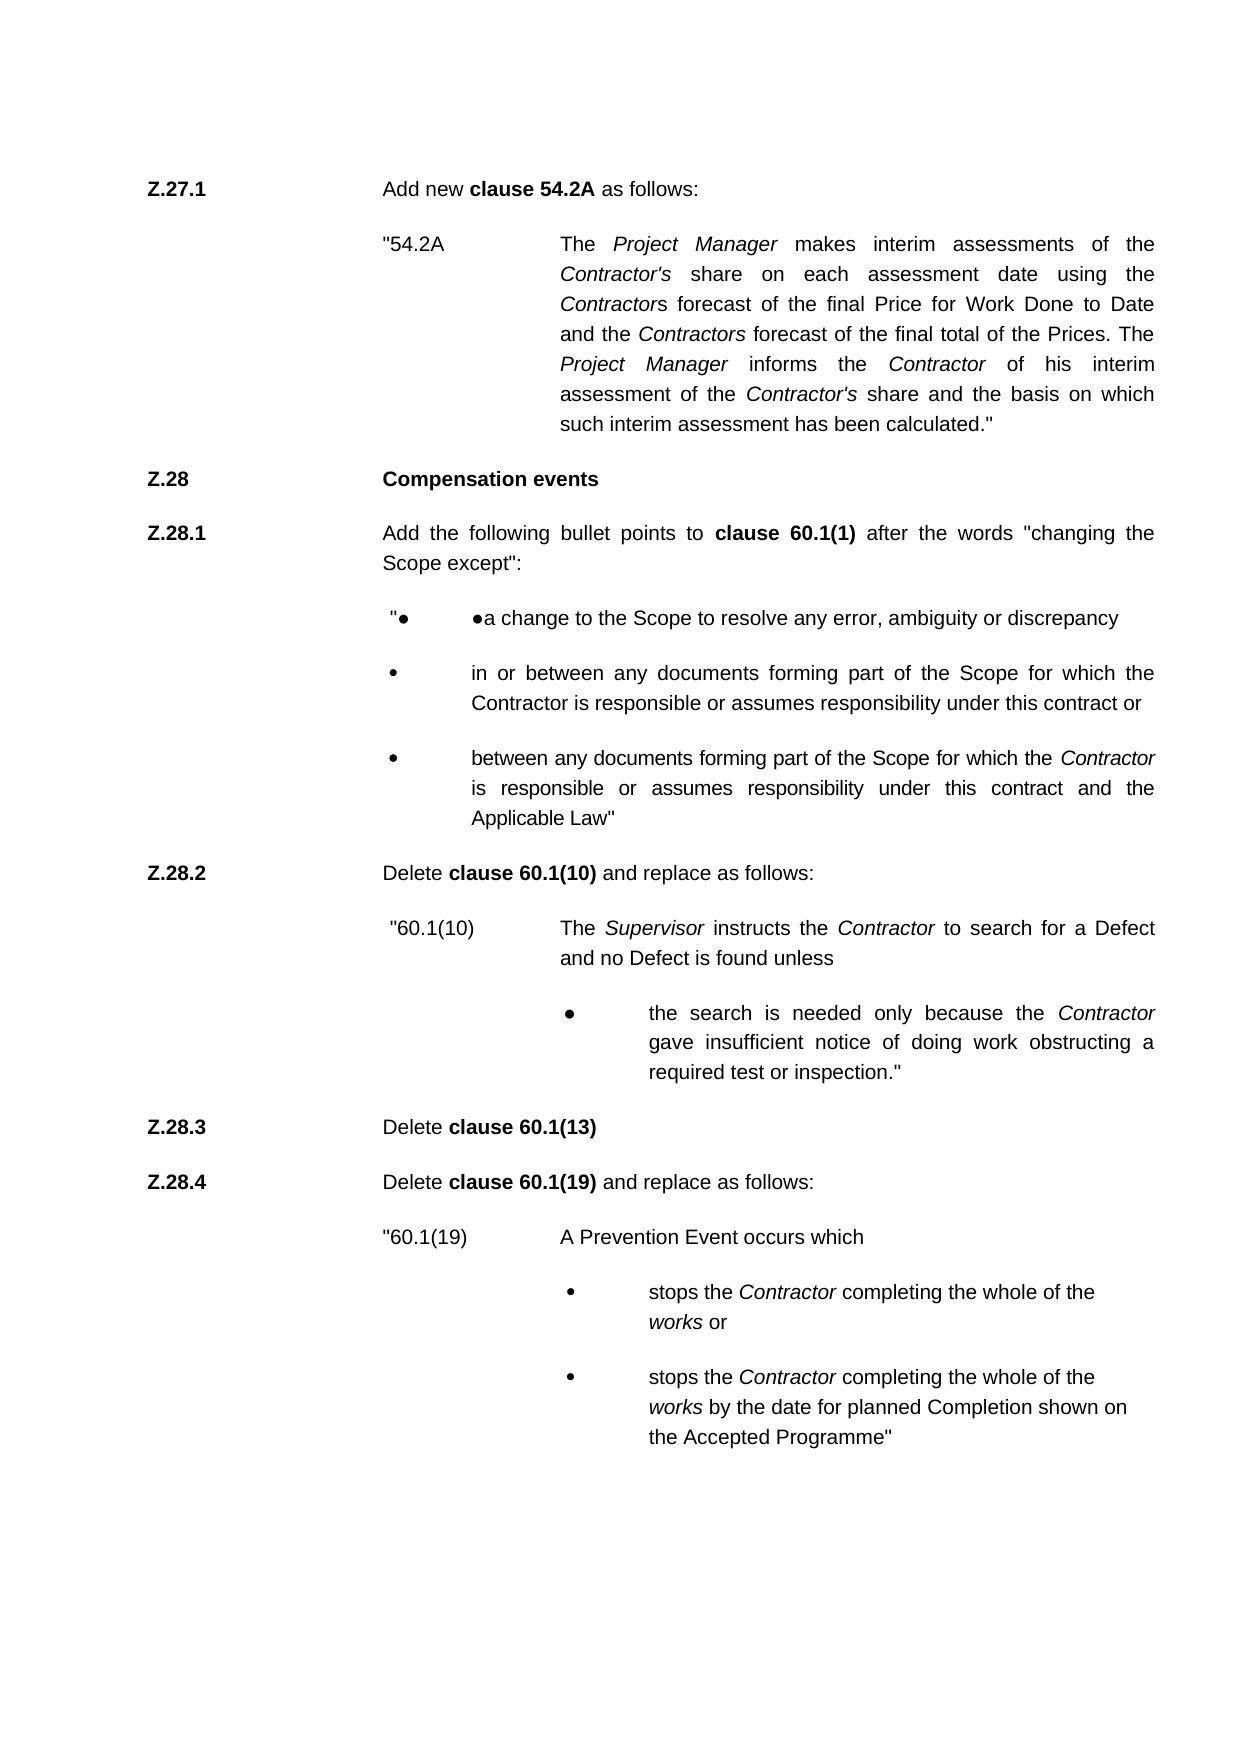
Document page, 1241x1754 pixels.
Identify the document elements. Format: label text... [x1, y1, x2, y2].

table_cell Delete clause 60.1(19) and replace as follows: "60.1(19) A Prevention Event occurs which stops the Contractor completing the whole of the works or stops the Contractor completing the whole of the works by the date for planned Completion shown on the Accepted Programme" [371, 1170, 1166, 1479]
table_cell Z.28.1 [136, 521, 371, 861]
table_cell Z.27.1 [136, 177, 371, 466]
table_cell Add the following bullet points to clause 60.1(1) after the words "changing the Scope except": "● ●a change to the Scope to resolve any error, ambiguity or discrepancy in or between any documents forming part of the Scope for which the Contractor is responsible or assumes responsibility under this contract or between any documents forming part of the Scope for which the Contractor is responsible or assumes responsibility under this contract and the Applicable Law" [371, 521, 1166, 861]
table_cell Z.28 [136, 466, 371, 521]
table_cell Delete clause 60.1(10) and replace as follows: "60.1(10) The Supervisor instructs the Contractor to search for a Defect and no Defect is found unless ● the search is needed only because the Contractor gave insufficient notice of doing work obstructing a required test or inspection." [371, 861, 1166, 1115]
table_cell Compensation events [371, 466, 1166, 521]
table_cell Delete clause 60.1(13) [371, 1115, 1166, 1170]
table_cell Add new clause 54.2A as follows: "54.2A The Project Manager makes interim assessments of the Contractor's share on each assessment date using the Contractors forecast of the final Price for Work Done to Date and the Contractors forecast of the final total of the Prices. The Project Manager informs the Contractor of his interim assessment of the Contractor's share and the basis on which such interim assessment has been calculated." [371, 177, 1166, 466]
table_cell Z.28.2 [136, 861, 371, 1115]
table_cell Z.28.4 [136, 1170, 371, 1479]
table_cell Z.28.3 [136, 1115, 371, 1170]
